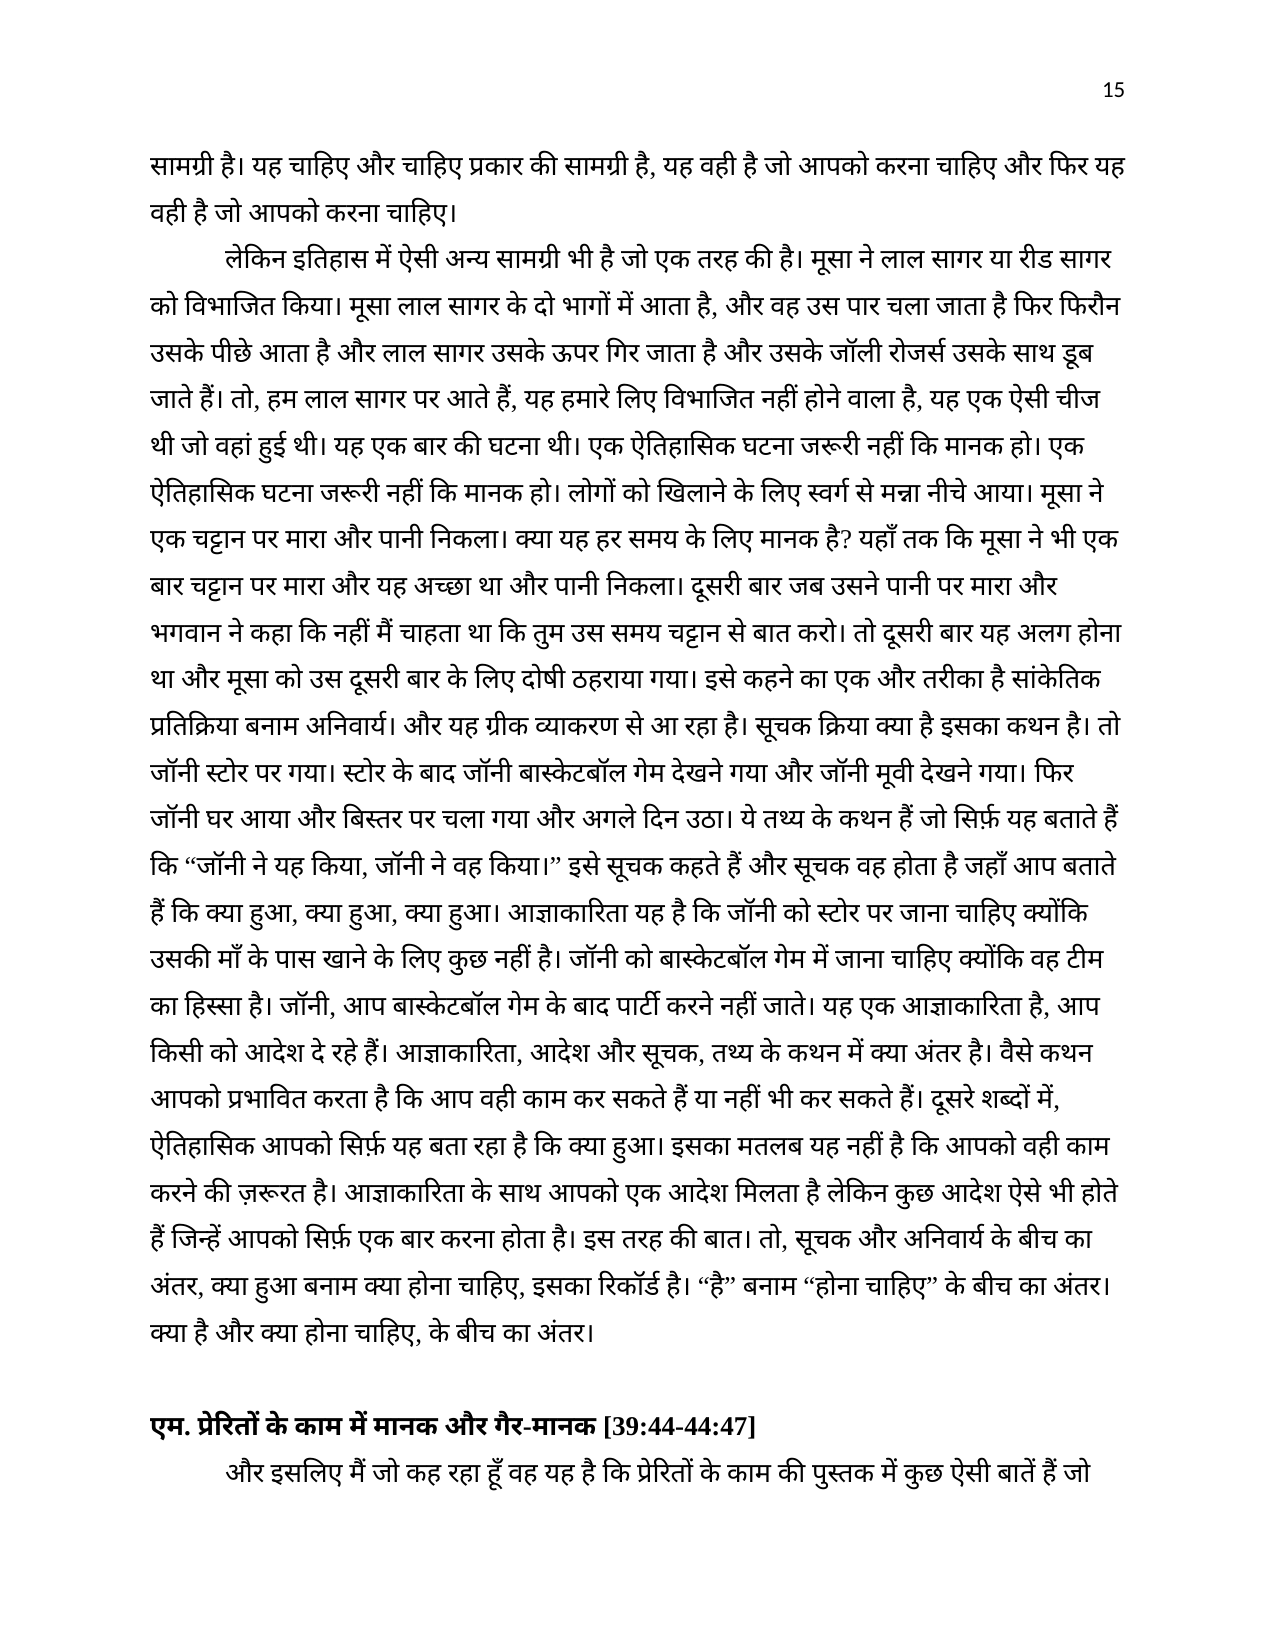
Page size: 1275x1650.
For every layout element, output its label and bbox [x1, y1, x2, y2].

text [150, 150, 1125, 1488]
